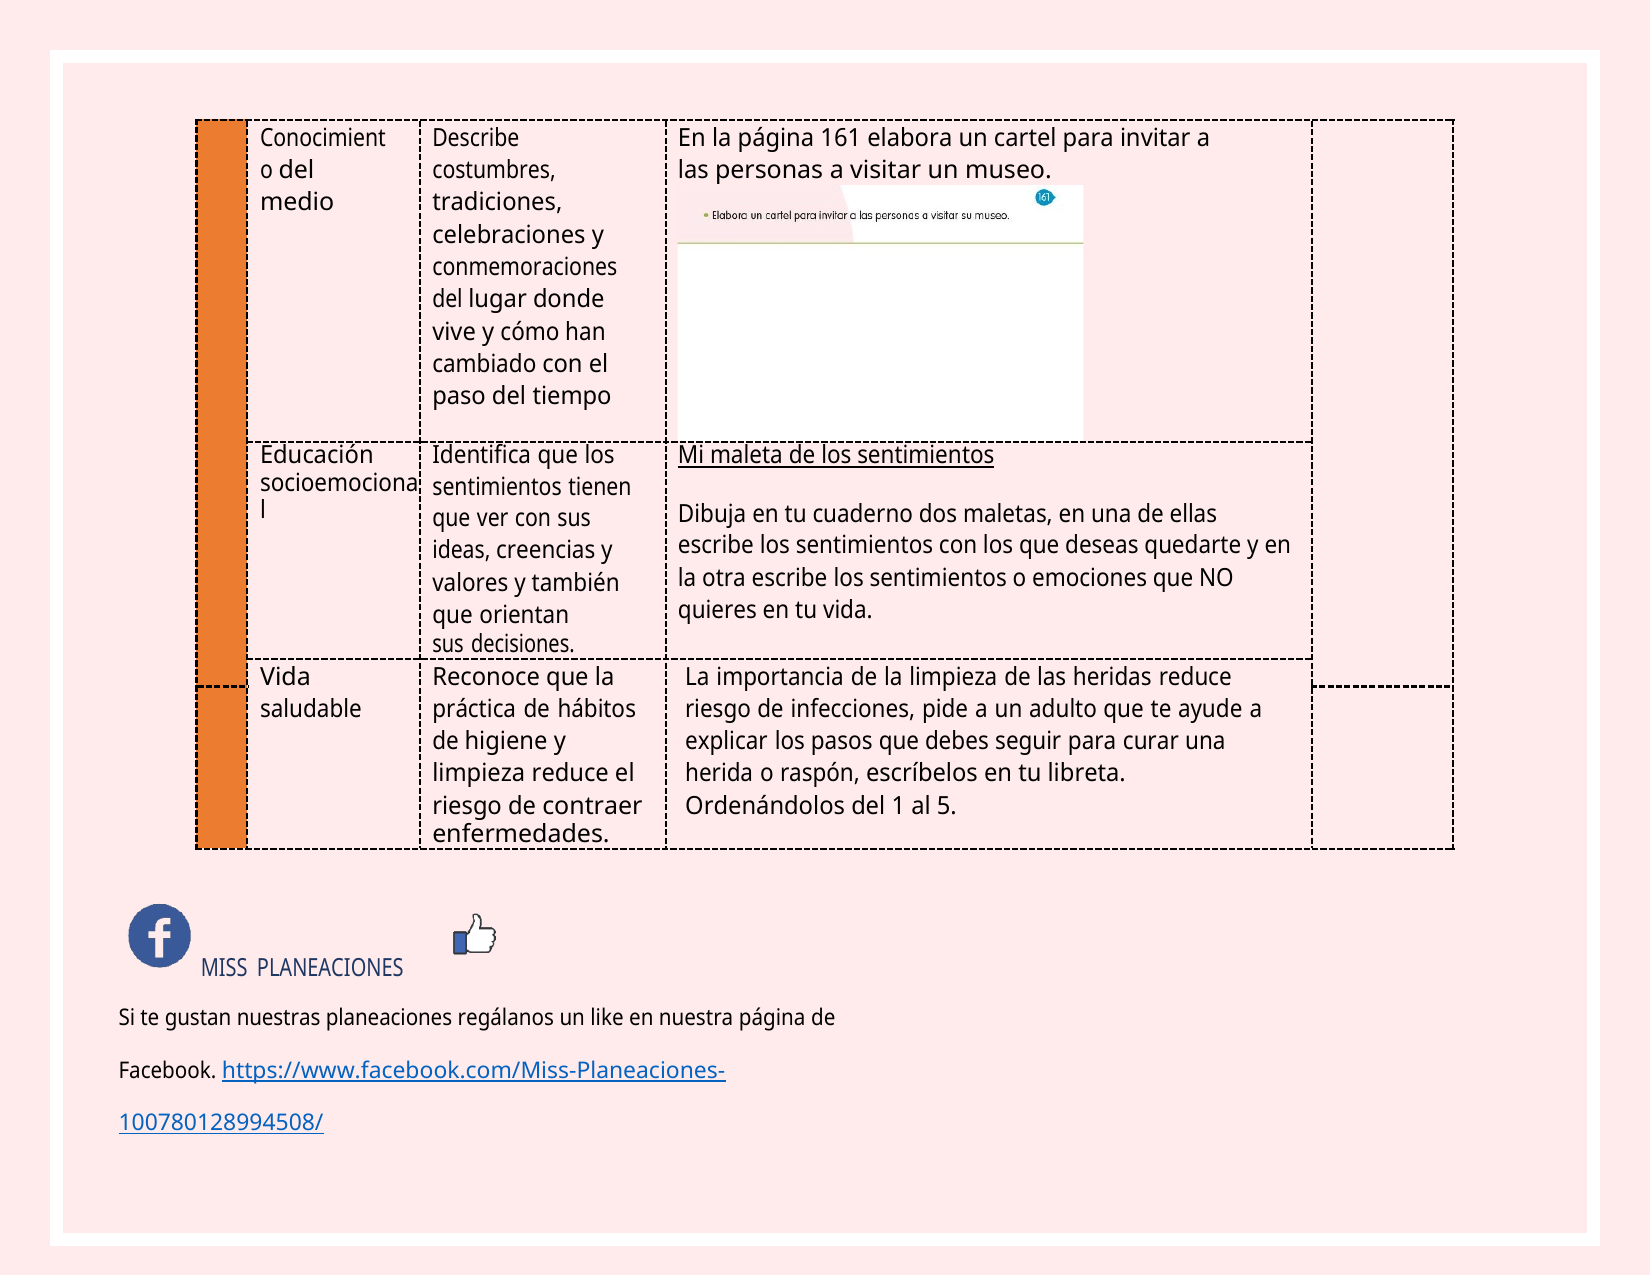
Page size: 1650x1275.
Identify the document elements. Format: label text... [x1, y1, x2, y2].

table_header Conocimiento del medio [247, 119, 420, 441]
text MISS PLANEACIONES [201, 949, 1469, 983]
table_cell [196, 685, 247, 848]
table_cell Educación socioemocional [247, 441, 420, 657]
table_cell Identifica que los sentimientos tienen que ver con sus ideas, creencias y valores y también que orientan sus decisiones. [420, 441, 666, 657]
table_cell Mi maleta de los sentimientos Dibuja en tu cuaderno dos maletas, en una de ellas escribe los sentimientos con los que deseas quedarte y en la otra escribe los sentimientos o emociones que NO quieres en tu vida. [666, 441, 1312, 657]
table_header [1312, 119, 1453, 685]
table_cell La importancia de la limpieza de las heridas reduce riesgo de infecciones, pide a un adulto que te ayude a explicar los pasos que debes seguir para curar una herida o raspón, escríbelos en tu libreta. Ordenándolos del 1 al 5. [666, 657, 1312, 848]
text Si te gustan nuestras planeaciones regálanos un like en nuestra página de Facebook. https://www.facebook.com/Miss-Planeaciones-100780128994508/ [118, 1001, 892, 1137]
table_cell Vida saludable [247, 657, 420, 848]
picture [677, 185, 1084, 441]
table_header [196, 119, 247, 685]
table_header Describe costumbres, tradiciones, celebraciones y conmemoraciones del lugar donde vive y cómo han cambiado con el paso del tiempo [420, 119, 666, 441]
table_header En la página 161 elabora un cartel para invitar a las personas a visitar un museo. [666, 119, 1312, 441]
picture [424, 895, 523, 972]
picture [118, 900, 201, 972]
table_cell Reconoce que la práctica de hábitos de higiene y limpieza reduce el riesgo de contraer enfermedades. [420, 657, 666, 848]
table_cell [1312, 685, 1453, 848]
